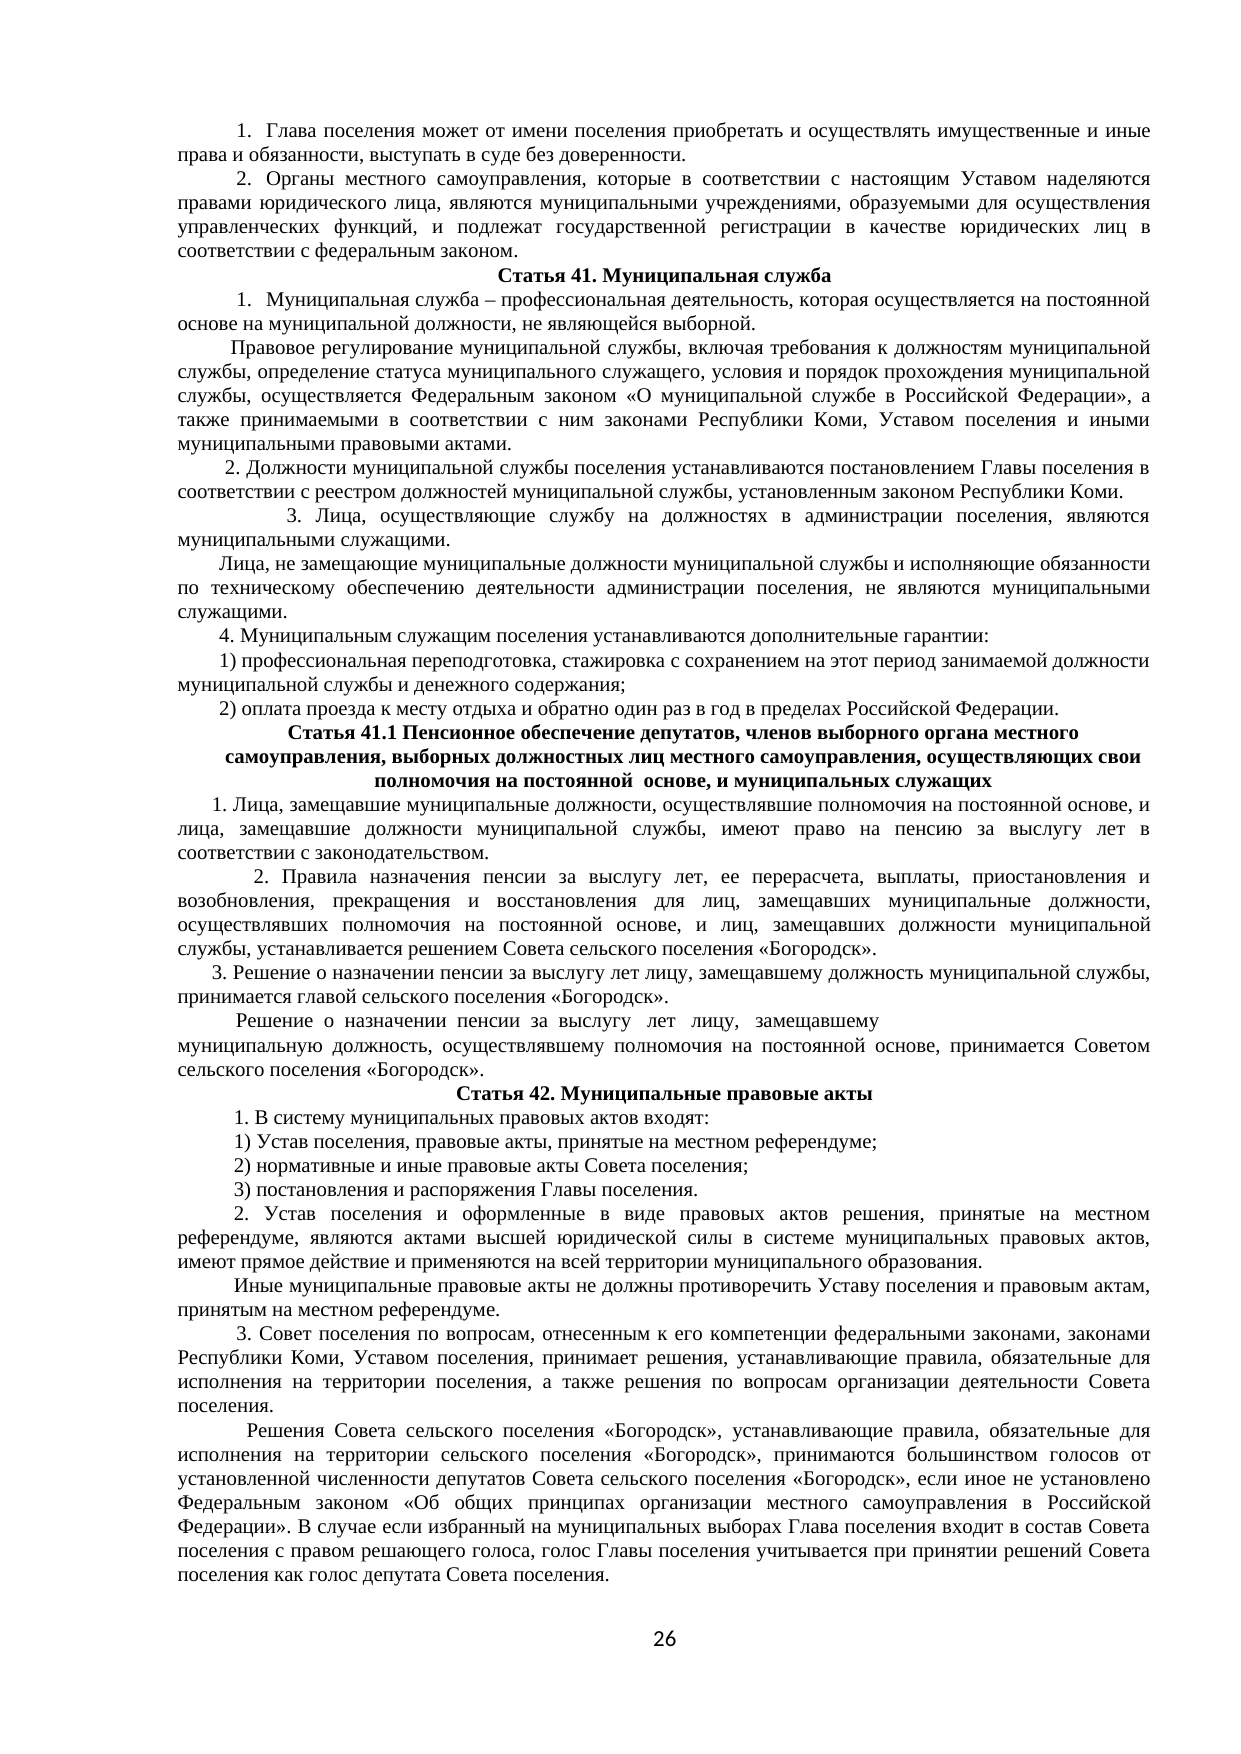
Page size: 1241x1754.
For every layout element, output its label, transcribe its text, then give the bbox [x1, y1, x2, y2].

text 1. Лица, замещавшие муниципальные должности, осуществлявшие полномочия на постоянной основе, и лица, замещавшие должности муниципальной службы, имеют право на пенсию за выслугу лет в соответствии с законодательством. [177, 792, 1152, 864]
text Статья 42. Муниципальные правовые акты [177, 1081, 1152, 1105]
text Лица, не замещающие муниципальные должности муниципальной службы и исполняющие обязанности по техническому обеспечению деятельности администрации поселения, не являются муниципальными служащими. [177, 551, 1152, 623]
list Органы местного самоуправления, которые в соответствии с настоящим Уставом наделяются правами юридического лица, являются муниципальными учреждениями, образуемыми для осуществления управленческих функций, и подлежат государственной регистрации в качестве юридических лиц в соответствии с федеральным законом. [177, 166, 1152, 262]
text Решение о назначении пенсии за выслугу лет лицу, замещавшему [215, 1008, 1152, 1032]
text Решения Совета сельского поселения «Богородск», устанавливающие правила, обязательные для исполнения на территории сельского поселения «Богородск», принимаются большинством голосов от установленной численности депутатов Совета сельского поселения «Богородск», если иное не установлено Федеральным законом «Об общих принципах организации местного самоуправления в Российской Федерации». В случае если избранный на муниципальных выборах Глава поселения входит в состав Совета поселения с правом решающего голоса, голос Главы поселения учитывается при принятии решений Совета поселения как голос депутата Совета поселения. [177, 1417, 1152, 1586]
text 1. В систему муниципальных правовых актов входят: [177, 1105, 1152, 1129]
text 2. Устав поселения и оформленные в виде правовых актов решения, принятые на местном референдуме, являются актами высшей юридической силы в системе муниципальных правовых актов, имеют прямое действие и применяются на всей территории муниципального образования. [177, 1201, 1152, 1273]
text муниципальную должность, осуществлявшему полномочия на постоянной основе, принимается Советом сельского поселения «Богородск». [177, 1032, 1152, 1081]
text 4. Муниципальным служащим поселения устанавливаются дополнительные гарантии: [177, 623, 1152, 647]
text Статья 41. Муниципальная служба [177, 262, 1152, 287]
text 2. Правила назначения пенсии за выслугу лет, ее перерасчета, выплаты, приостановления и возобновления, прекращения и восстановления для лиц, замещавших муниципальные должности, осуществлявших полномочия на постоянной основе, и лиц, замещавших должности муниципальной службы, устанавливается решением Совета сельского поселения «Богородск». [177, 864, 1152, 960]
text 1) Устав поселения, правовые акты, принятые на местном референдуме; [177, 1129, 1152, 1153]
text 1) профессиональная переподготовка, стажировка с сохранением на этот период занимаемой должности муниципальной службы и денежного содержания; [177, 647, 1152, 696]
text 2. Должности муниципальной службы поселения устанавливаются постановлением Главы поселения в соответствии с реестром должностей муниципальной службы, установленным законом Республики Коми. [177, 455, 1152, 503]
text 3. Решение о назначении пенсии за выслугу лет лицу, замещавшему должность муниципальной службы, принимается главой сельского поселения «Богородск». [177, 960, 1152, 1008]
text 2) нормативные и иные правовые акты Совета поселения; [177, 1153, 1152, 1177]
text Иные муниципальные правовые акты не должны противоречить Уставу поселения и правовым актам, принятым на местном референдуме. [177, 1273, 1152, 1321]
text 3. Лица, осуществляющие службу на должностях в администрации поселения, являются муниципальными служащими. [177, 503, 1152, 551]
text 3. Совет поселения по вопросам, отнесенным к его компетенции федеральными законами, законами Республики Коми, Уставом поселения, принимает решения, устанавливающие правила, обязательные для исполнения на территории поселения, а также решения по вопросам организации деятельности Совета поселения. [177, 1321, 1152, 1417]
text Правовое регулирование муниципальной службы, включая требования к должностям муниципальной службы, определение статуса муниципального служащего, условия и порядок прохождения муниципальной службы, осуществляется Федеральным законом «О муниципальной службе в Российской Федерации», а также принимаемыми в соответствии с ним законами Республики Коми, Уставом поселения и иными муниципальными правовыми актами. [177, 335, 1152, 455]
text 3) постановления и распоряжения Главы поселения. [177, 1177, 1152, 1201]
list Глава поселения может от имени поселения приобретать и осуществлять имущественные и иные права и обязанности, выступать в суде без доверенности. [177, 118, 1152, 166]
list Муниципальная служба – профессиональная деятельность, которая осуществляется на постоянной основе на муниципальной должности, не являющейся выборной. [177, 287, 1152, 335]
text 2) оплата проезда к месту отдыха и обратно один раз в год в пределах Российской Федерации. [177, 696, 1152, 720]
text Статья 41.1 Пенсионное обеспечение депутатов, членов выборного органа местного самоуправления, выборных должностных лиц местного самоуправления, осуществляющих свои полномочия на постоянной основе, и муниципальных служащих [215, 720, 1152, 792]
